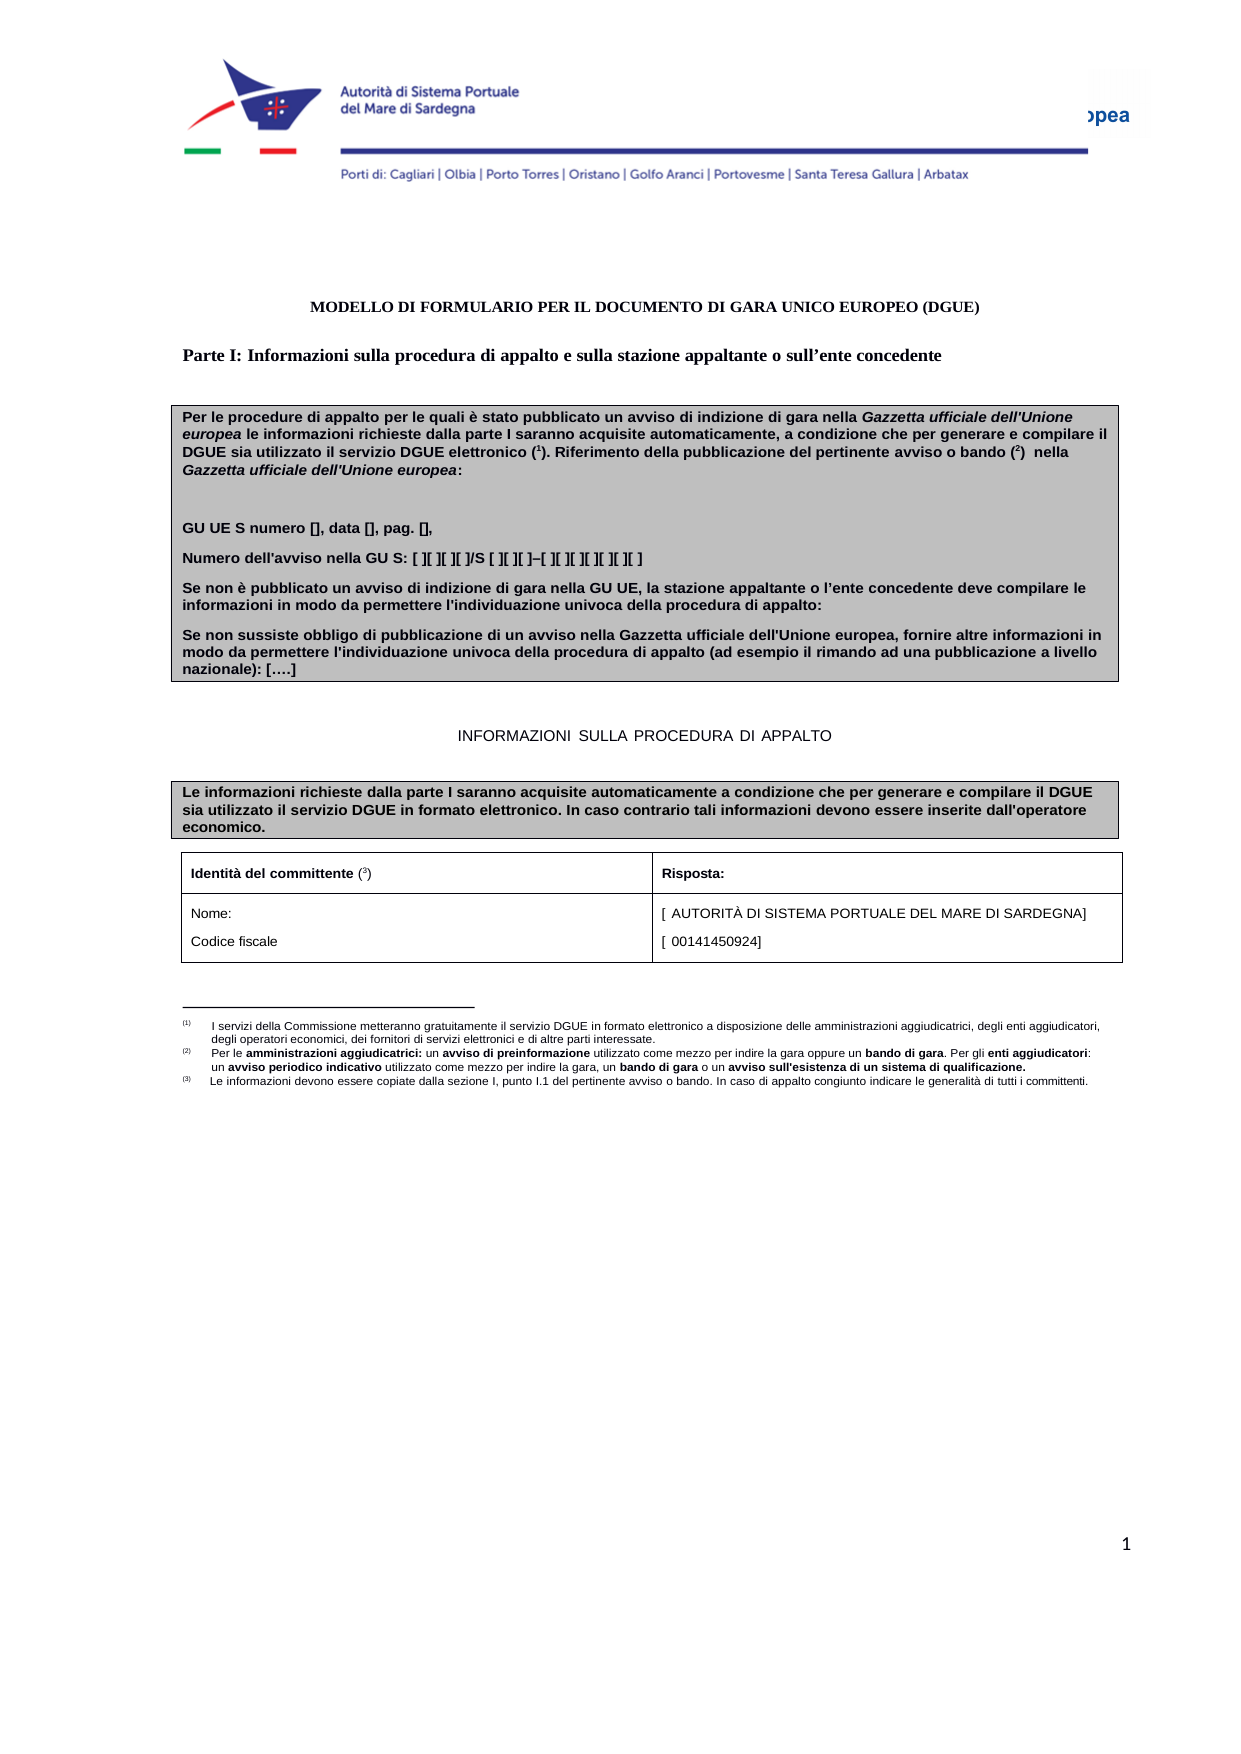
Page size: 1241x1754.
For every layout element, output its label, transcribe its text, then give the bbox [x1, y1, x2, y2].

table_cell [ [653, 927, 671, 962]
subtitle Parte I: Informazioni sulla procedura di appalto e sulla stazione appaltante o sull’ente concedente [182, 344, 1196, 365]
table_header Risposta: [653, 853, 1122, 892]
table_cell AUTORITÀ DI SISTEMA PORTUALE DEL MARE DI SARDEGNA] [671, 894, 1122, 927]
table_cell [ [653, 894, 671, 927]
text MODELLO DI FORMULARIO PER IL DOCUMENTO DI GARA UNICO EUROPEO (DGUE) [207, 298, 1083, 316]
text (2) Per le amministrazioni aggiudicatrici: un avviso di preinformazione utilizzato come mezzo per indire la gara oppure un bando di gara. Per gli enti aggiudicatori: un avviso periodico indicativo utilizzato come mezzo per indire la gara, un bando di gara o un avviso sull'esistenza di un sistema di qualificazione. [182, 1047, 1106, 1074]
table_cell Codice fiscale [182, 927, 652, 962]
subtitle INFORMAZIONI SULLA PROCEDURA DI APPALTO [207, 726, 1082, 744]
table_header Identità del committente (3) [182, 853, 652, 892]
table_cell Nome: [182, 894, 652, 927]
text (3) Le informazioni devono essere copiate dalla sezione I, punto I.1 del pertinente avviso o bando. In caso di appalto congiunto indicare le generalità di tutti i committenti. [182, 1075, 1196, 1088]
picture [147, 42, 1151, 192]
table_cell 00141450924] [671, 927, 1122, 962]
text (1) I servizi della Commissione metteranno gratuitamente il servizio DGUE in formato elettronico a disposizione delle amministrazioni aggiudicatrici, degli enti aggiudicatori, degli operatori economici, dei fornitori di servizi elettronici e di altre parti interessate. [182, 1019, 1106, 1046]
